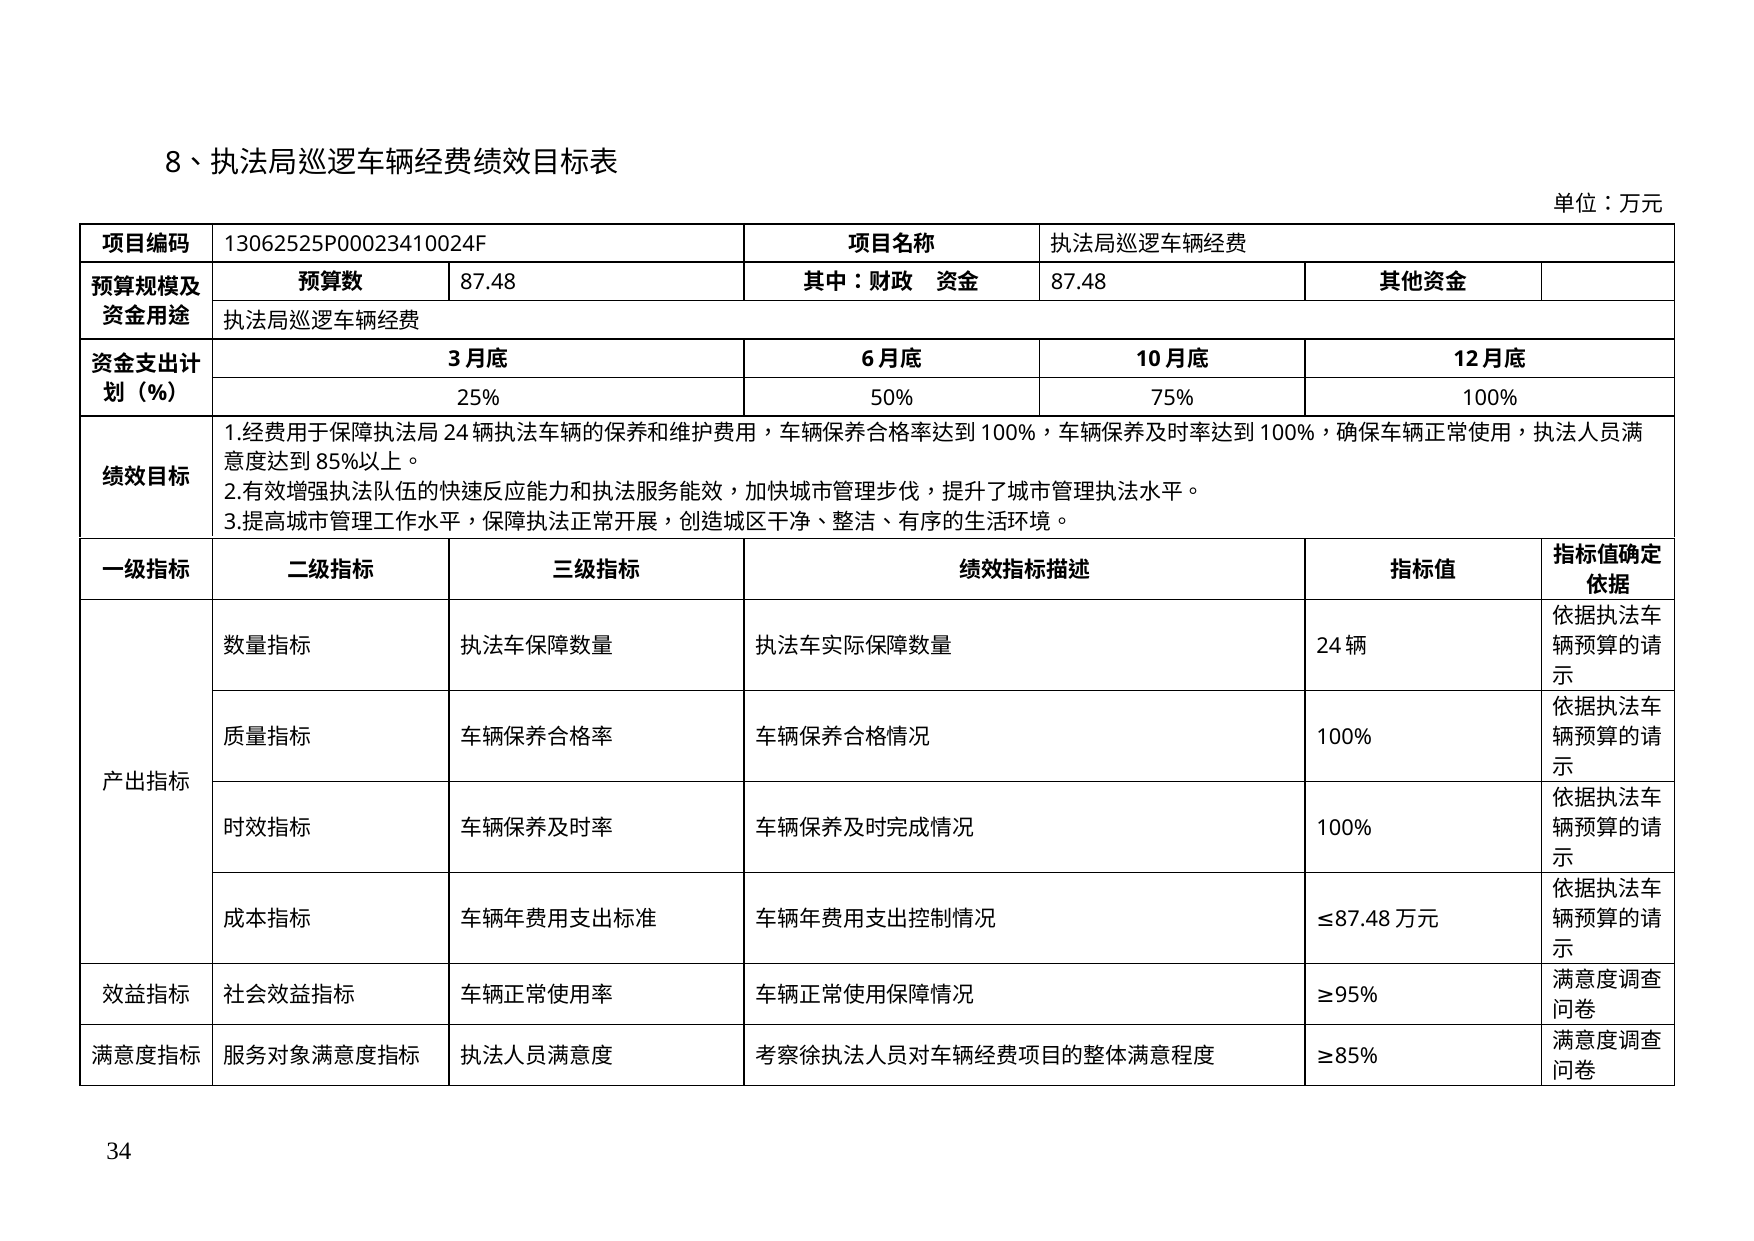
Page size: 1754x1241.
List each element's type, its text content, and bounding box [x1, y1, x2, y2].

table_cell [1542, 263, 1674, 300]
table_cell 执法局巡逻车辆经费 [1040, 225, 1674, 261]
table_cell 100% [1306, 691, 1541, 781]
table_cell 满意度调查问卷 [1542, 1025, 1674, 1085]
table_cell 执法车保障数量 [450, 600, 743, 689]
table_cell 车辆年费用支出标准 [450, 873, 743, 962]
table_cell 预算规模及资金用途 [81, 263, 212, 338]
table_cell 数量指标 [213, 600, 448, 689]
table_header 指标值确定依据 [1542, 539, 1674, 599]
table_cell 75% [1040, 378, 1304, 415]
table_cell 项目名称 [745, 225, 1039, 261]
table_cell 成本指标 [213, 873, 448, 962]
table_cell 社会效益指标 [213, 964, 448, 1023]
table_cell 效益指标 [81, 964, 212, 1023]
table_cell 资金支出计划（%） [81, 340, 212, 415]
table_cell 执法车实际保障数量 [745, 600, 1304, 689]
table_cell 100% [1306, 378, 1674, 415]
table_cell 时效指标 [213, 782, 448, 871]
table_cell 13062525P00023410024F [213, 225, 743, 261]
table_header 指标值 [1306, 539, 1541, 599]
table_cell 依据执法车辆预算的请示 [1542, 691, 1674, 781]
table_cell 满意度调查问卷 [1542, 964, 1674, 1023]
table_cell 依据执法车辆预算的请示 [1542, 873, 1674, 962]
table_cell 执法局巡逻车辆经费 [213, 301, 1674, 338]
table_cell 100% [1306, 782, 1541, 871]
table_header 一级指标 [81, 539, 212, 599]
table_cell 车辆保养及时率 [450, 782, 743, 871]
table_cell 产出指标 [81, 600, 212, 962]
table_cell 车辆正常使用保障情况 [745, 964, 1304, 1023]
table_cell 6月底 [745, 340, 1039, 377]
table_cell 项目编码 [81, 225, 212, 261]
table_cell 3月底 [213, 340, 743, 377]
table_cell 车辆保养合格率 [450, 691, 743, 781]
table_cell 考察徐执法人员对车辆经费项目的整体满意程度 [745, 1025, 1304, 1085]
table_cell 25% [213, 378, 743, 415]
table_cell 10月底 [1040, 340, 1304, 377]
table_cell 24辆 [1306, 600, 1541, 689]
table_cell 其中：财政 资金 [745, 263, 1039, 300]
table_header 单位：万元 [81, 183, 1674, 223]
table_cell 质量指标 [213, 691, 448, 781]
table_cell 执法人员满意度 [450, 1025, 743, 1085]
table_cell ≥95% [1306, 964, 1541, 1023]
table_cell 依据执法车辆预算的请示 [1542, 600, 1674, 689]
table_cell ≤87.48万元 [1306, 873, 1541, 962]
table_cell 其他资金 [1306, 263, 1541, 300]
table_cell 满意度指标 [81, 1025, 212, 1085]
table_cell 预算数 [213, 263, 448, 300]
table_header 二级指标 [213, 539, 448, 599]
table_cell 车辆年费用支出控制情况 [745, 873, 1304, 962]
table_cell 87.48 [1040, 263, 1304, 300]
text 8、执法局巡逻车辆经费绩效目标表 [106, 142, 1648, 181]
table_cell 车辆保养合格情况 [745, 691, 1304, 781]
table_cell 服务对象满意度指标 [213, 1025, 448, 1085]
table_cell 绩效目标 [81, 417, 212, 536]
table_cell 12月底 [1306, 340, 1674, 377]
table_cell 依据执法车辆预算的请示 [1542, 782, 1674, 871]
table_cell 车辆正常使用率 [450, 964, 743, 1023]
table_header 绩效指标描述 [745, 539, 1304, 599]
table_cell 50% [745, 378, 1039, 415]
table_cell ≥85% [1306, 1025, 1541, 1085]
table_cell 1.经费用于保障执法局24辆执法车辆的保养和维护费用，车辆保养合格率达到100%，车辆保养及时率达到100%，确保车辆正常使用，执法人员满意度达到85%以上。 2.有效增强执法队伍的快速反应能力和执法服务能效，加快城市管理步伐，提升了城市管理执法水平。 3.提高城市管理工作水平，保障执法正常开展，创造城区干净、整洁、有序的生活环境。 [213, 417, 1674, 536]
table_header 三级指标 [450, 539, 743, 599]
table_cell 87.48 [450, 263, 743, 300]
table_cell 车辆保养及时完成情况 [745, 782, 1304, 871]
